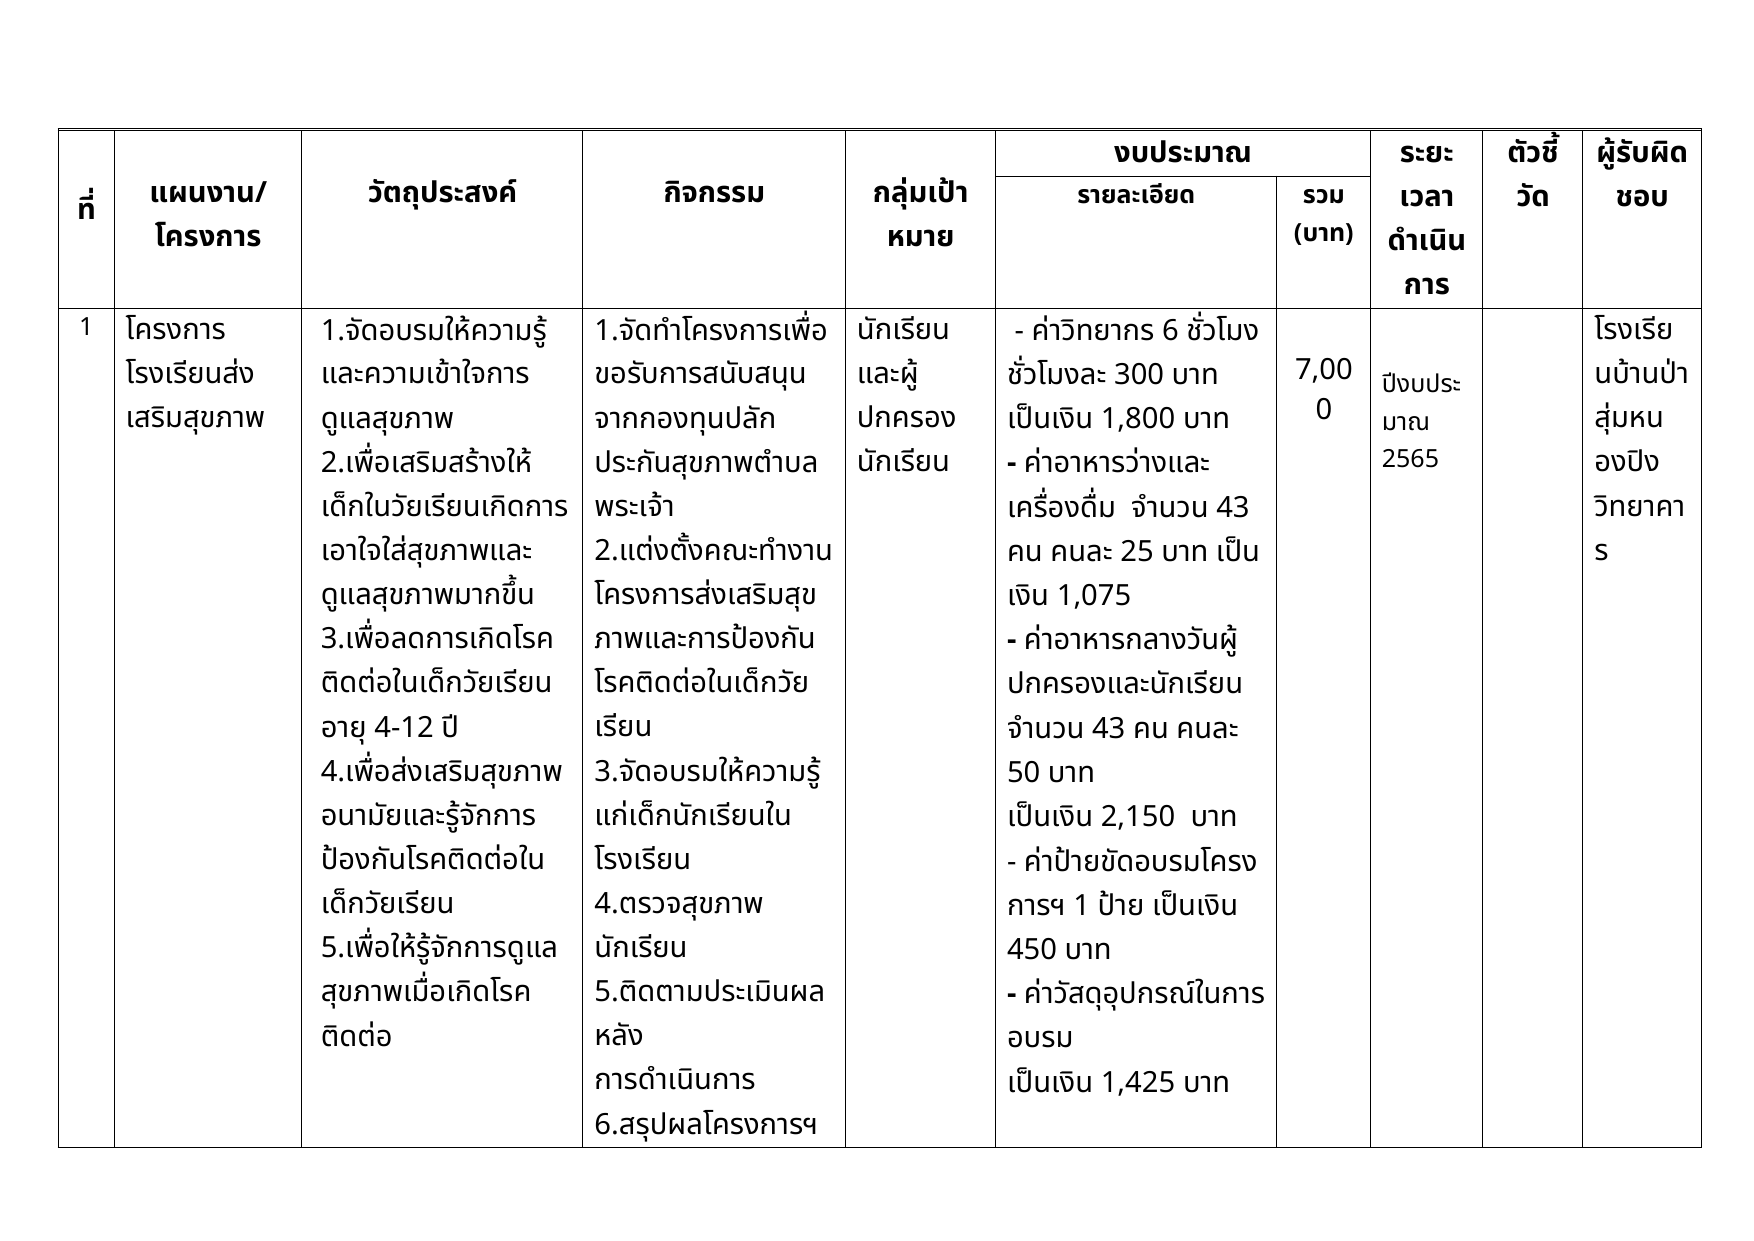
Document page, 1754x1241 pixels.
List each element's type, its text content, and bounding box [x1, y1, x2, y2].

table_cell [115, 309, 301, 1147]
table_header ระยะเวลาดำเนินการ [1371, 131, 1482, 308]
table_cell 7,000 [1277, 309, 1370, 1147]
table_header ตัวชี้วัด [1483, 131, 1582, 308]
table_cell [583, 309, 845, 1147]
table_header แผนงาน/โครงการ [115, 131, 301, 308]
table_cell ปีงบประมาณ 2565 [1371, 309, 1482, 1147]
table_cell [996, 309, 1276, 1147]
table_header ผู้รับผิดชอบ [1583, 131, 1701, 308]
table_cell รวม (บาท) [1277, 177, 1370, 308]
table_header กิจกรรม [583, 131, 845, 308]
table_header วัตถุประสงค์ [302, 131, 582, 308]
table_cell [1483, 309, 1582, 1147]
table_header ที่ [59, 131, 114, 308]
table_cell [302, 309, 582, 1147]
table_cell 1 [59, 309, 114, 1147]
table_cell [846, 309, 995, 1147]
table_header งบประมาณ [996, 131, 1370, 176]
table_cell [1583, 309, 1701, 1147]
table_cell รายละเอียด [996, 177, 1276, 308]
table_header กลุ่มเป้าหมาย [846, 131, 995, 308]
